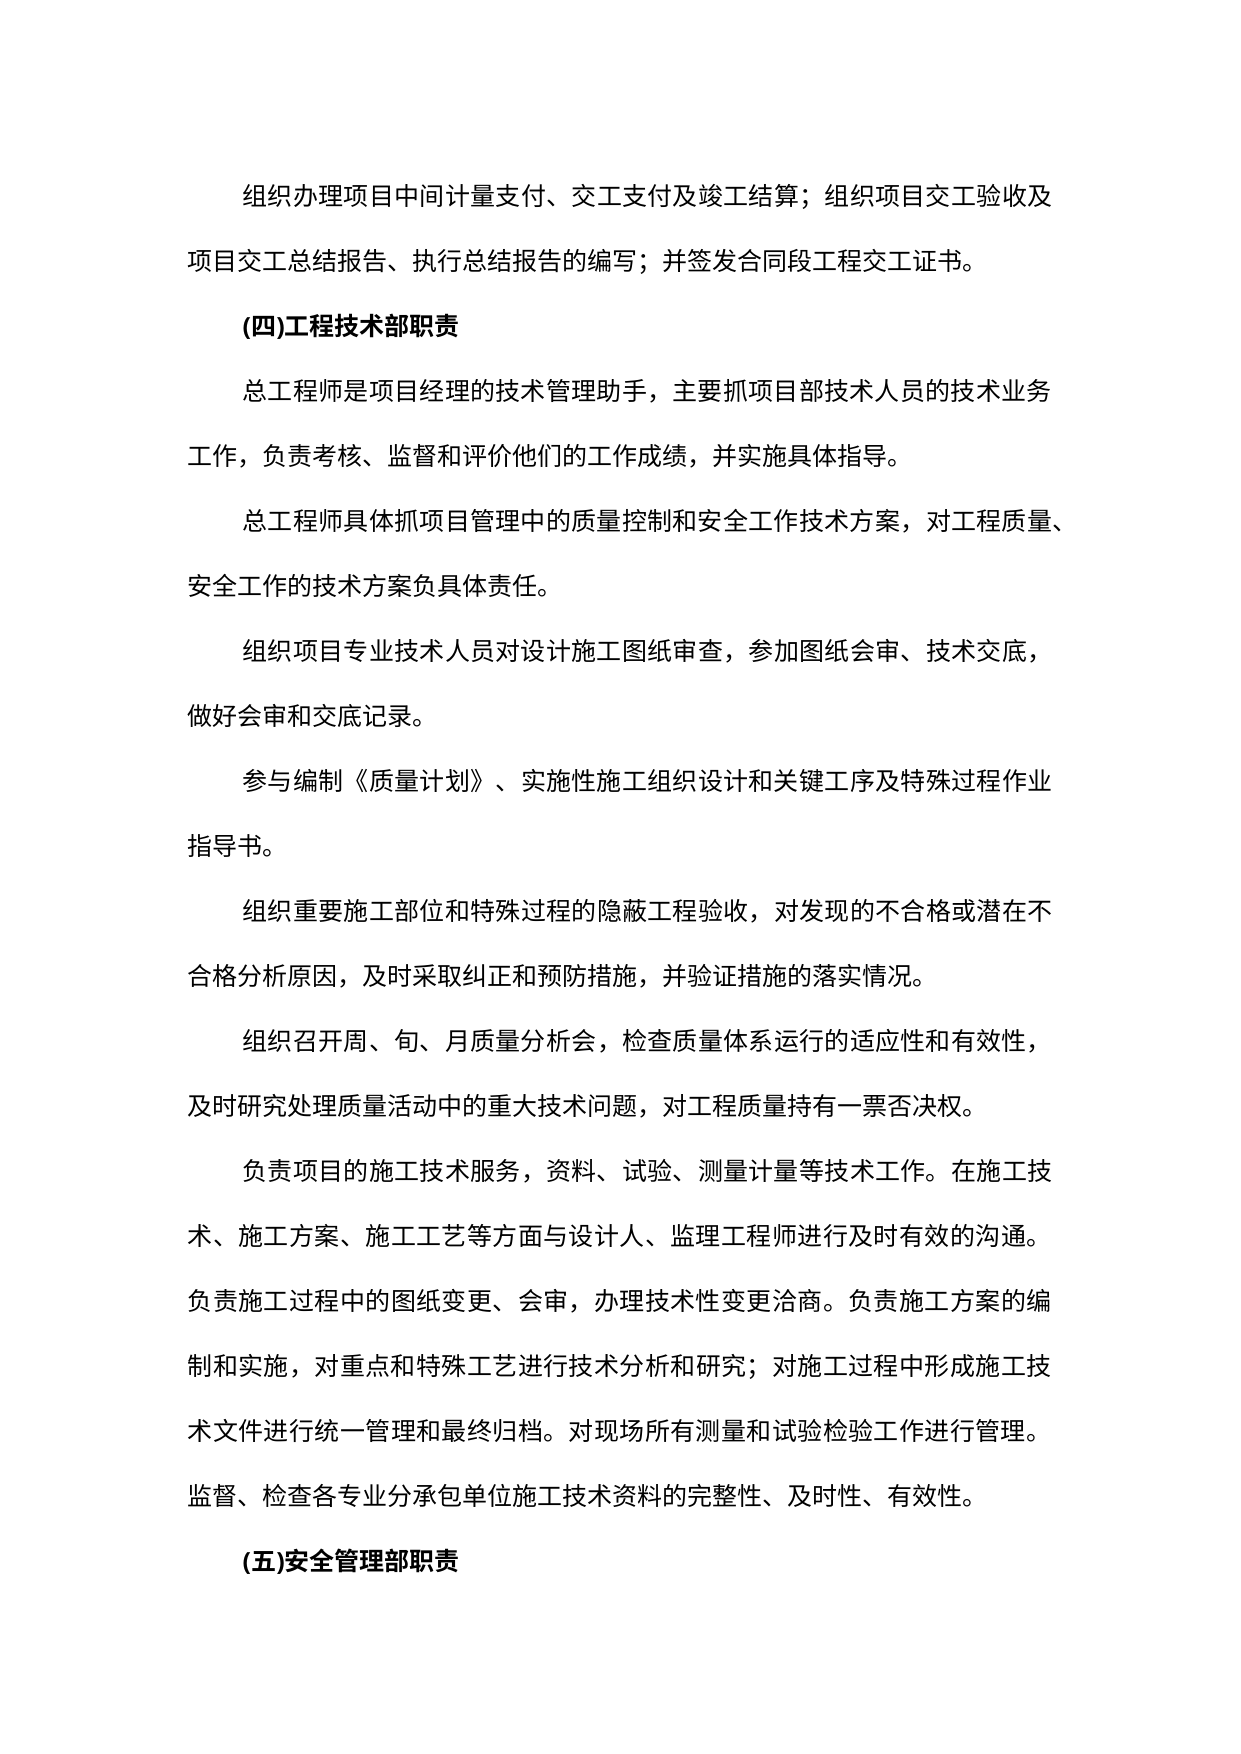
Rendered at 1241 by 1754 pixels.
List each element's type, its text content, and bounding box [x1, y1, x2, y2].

text 组织办理项目中间计量支付、交工支付及竣工结算；组织项目交工验收及项目交工总结报告、执行总结报告的编写；并签发合同段工程交工证书。 [187, 162, 1053, 292]
text 参与编制《质量计划》、实施性施工组织设计和关键工序及特殊过程作业指导书。 [187, 747, 1053, 877]
text 组织重要施工部位和特殊过程的隐蔽工程验收，对发现的不合格或潜在不合格分析原因，及时采取纠正和预防措施，并验证措施的落实情况。 [187, 877, 1053, 1007]
text 负责项目的施工技术服务，资料、试验、测量计量等技术工作。在施工技术、施工方案、施工工艺等方面与设计人、监理工程师进行及时有效的沟通。负责施工过程中的图纸变更、会审，办理技术性变更洽商。负责施工方案的编制和实施，对重点和特殊工艺进行技术分析和研究；对施工过程中形成施工技术文件进行统一管理和最终归档。对现场所有测量和试验检验工作进行管理。监督、检查各专业分承包单位施工技术资料的完整性、及时性、有效性。 [187, 1137, 1053, 1527]
text 组织召开周、旬、月质量分析会，检查质量体系运行的适应性和有效性，及时研究处理质量活动中的重大技术问题，对工程质量持有一票否决权。 [187, 1007, 1053, 1137]
text 组织项目专业技术人员对设计施工图纸审查，参加图纸会审、技术交底，做好会审和交底记录。 [187, 617, 1053, 747]
text 总工程师是项目经理的技术管理助手，主要抓项目部技术人员的技术业务工作，负责考核、监督和评价他们的工作成绩，并实施具体指导。 [187, 357, 1053, 487]
text 总工程师具体抓项目管理中的质量控制和安全工作技术方案，对工程质量、安全工作的技术方案负具体责任。 [187, 487, 1053, 617]
text (四)工程技术部职责 [187, 292, 1053, 357]
text (五)安全管理部职责 [187, 1527, 1053, 1592]
